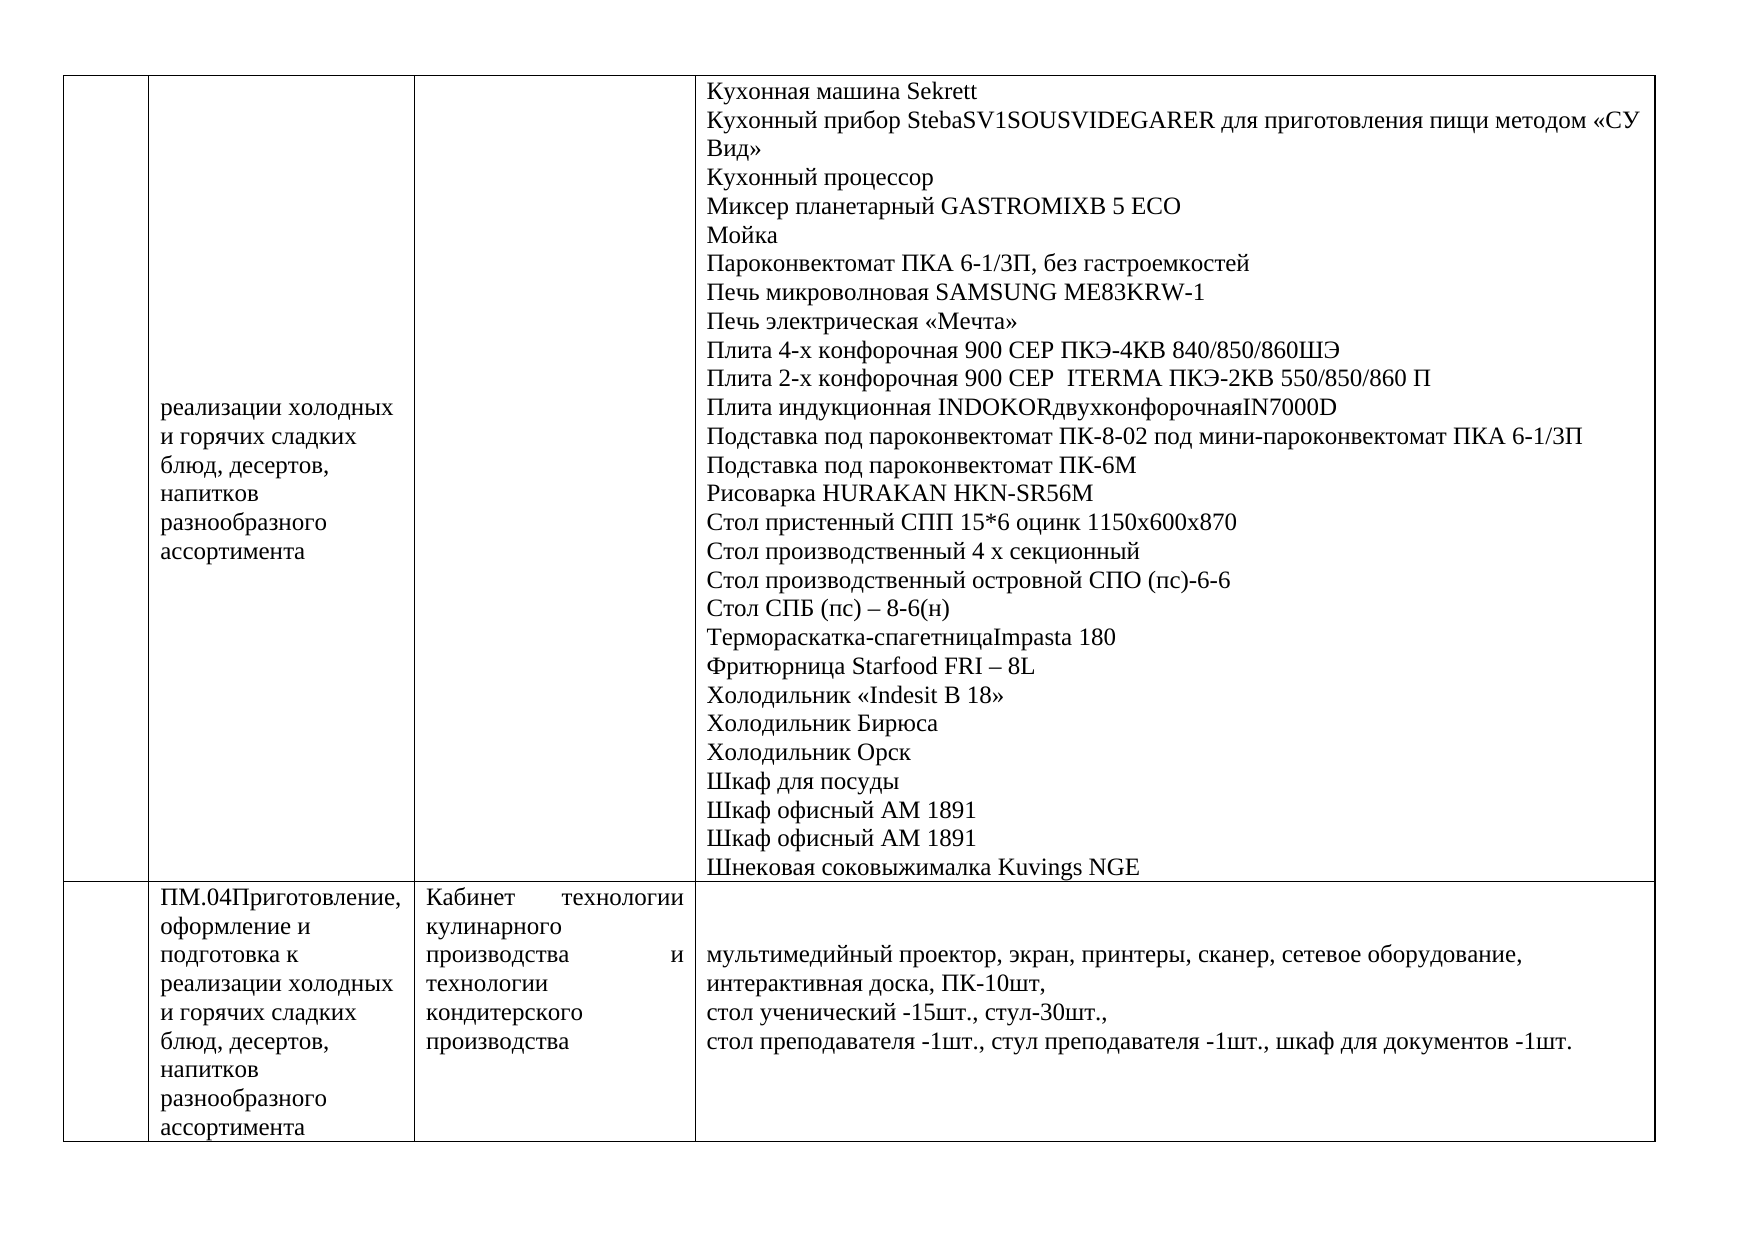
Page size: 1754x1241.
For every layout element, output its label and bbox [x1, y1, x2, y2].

table_cell [696, 76, 1654, 881]
table_cell [64, 76, 148, 881]
table_cell [415, 882, 695, 1141]
table_cell [149, 76, 414, 881]
table_cell [415, 76, 695, 881]
table_cell [149, 882, 414, 1141]
table_cell [64, 882, 148, 1141]
table_cell [696, 882, 1654, 1141]
